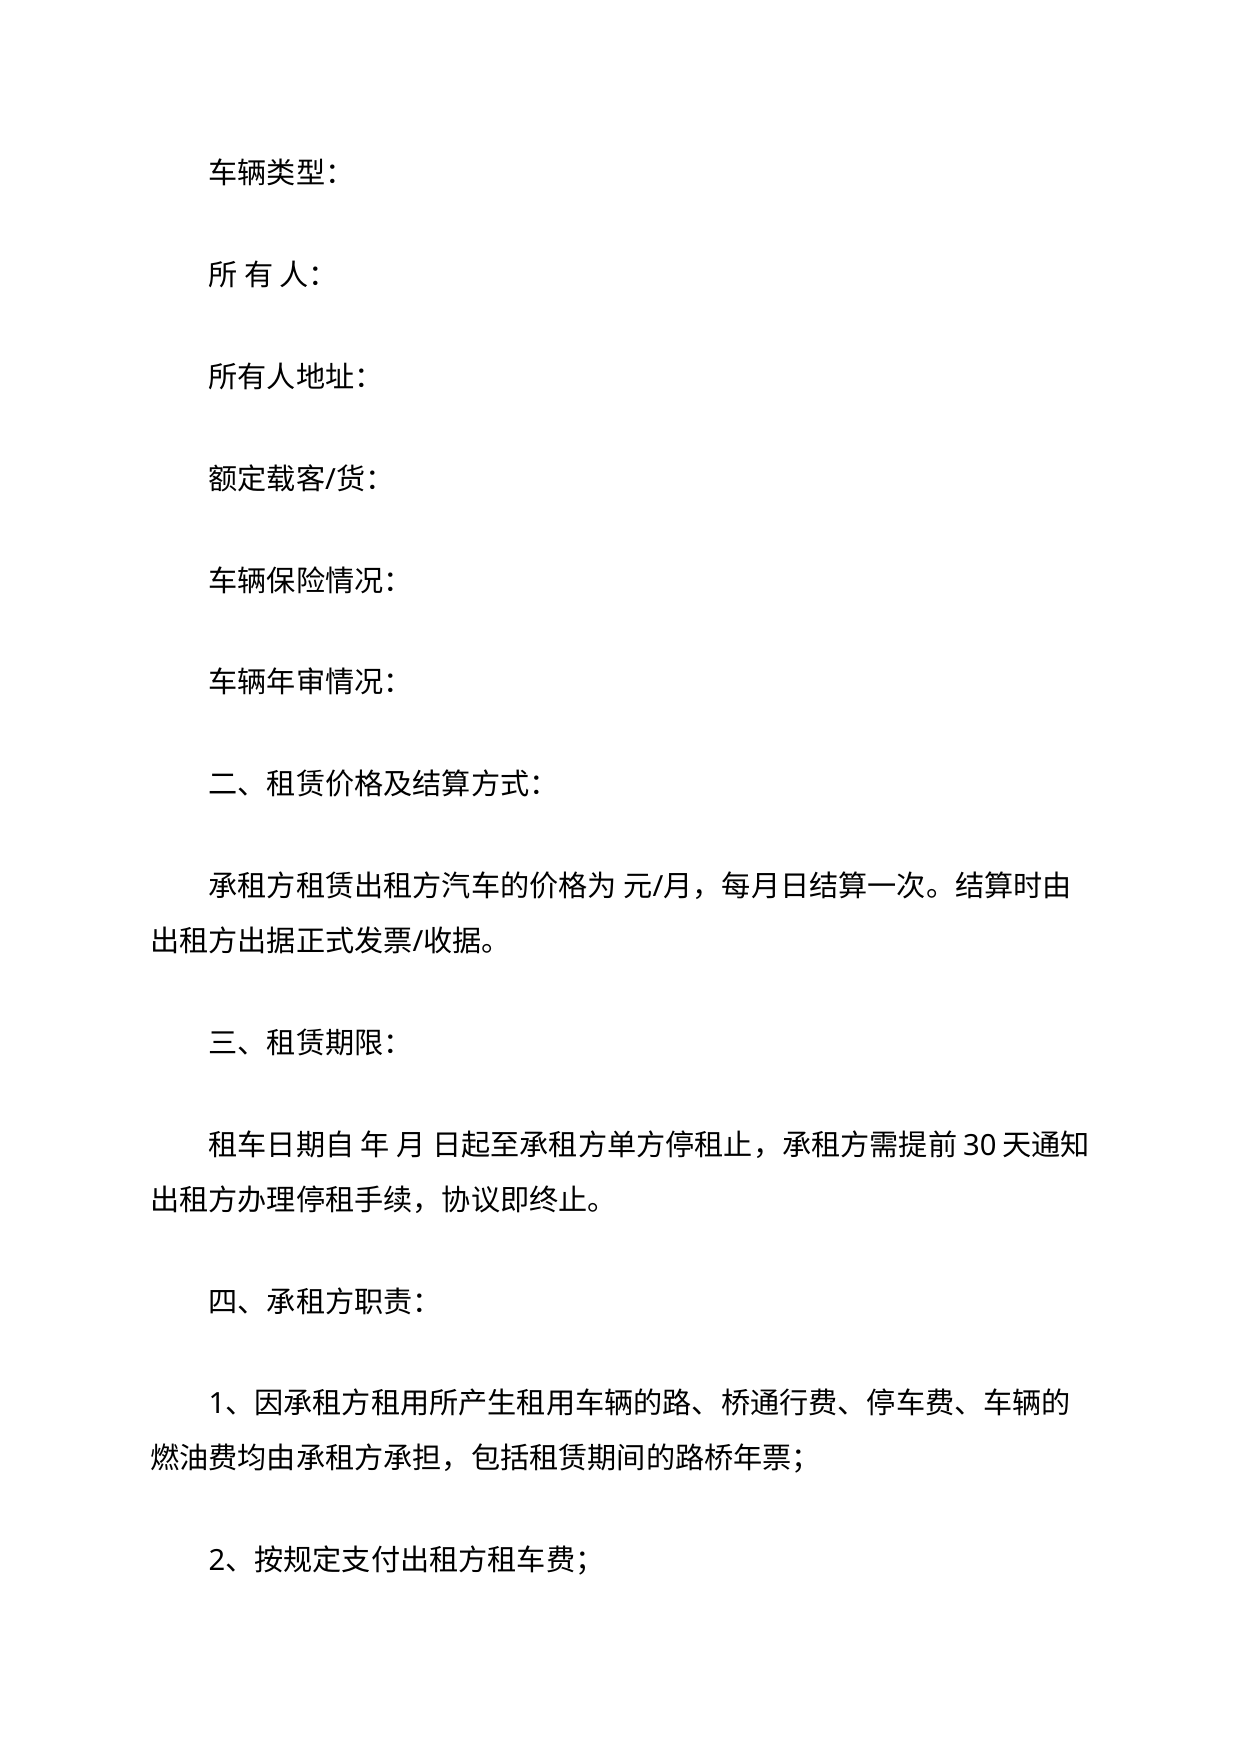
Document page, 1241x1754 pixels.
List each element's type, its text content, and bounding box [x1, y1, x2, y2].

text 2、按规定支付出租方租车费； [150, 1537, 1090, 1579]
text 所有人地址： [150, 353, 1090, 396]
text 二、租赁价格及结算方式： [150, 761, 1090, 803]
text 所 有 人： [150, 252, 1090, 294]
text 额定载客/货： [150, 455, 1090, 498]
text 三、租赁期限： [150, 1019, 1090, 1062]
text 车辆保险情况： [150, 557, 1090, 599]
text 承租方租赁出租方汽车的价格为 元/月，每月日结算一次。结算时由出租方出据正式发票/收据。 [150, 863, 1090, 960]
text 1、因承租方租用所产生租用车辆的路、桥通行费、停车费、车辆的燃油费均由承租方承担，包括租赁期间的路桥年票； [150, 1380, 1090, 1477]
text 租车日期自 年 月 日起至承租方单方停租止，承租方需提前30天通知出租方办理停租手续，协议即终止。 [150, 1121, 1090, 1219]
text 四、承租方职责： [150, 1278, 1090, 1320]
text 车辆类型： [150, 150, 1090, 192]
text 车辆年审情况： [150, 659, 1090, 701]
